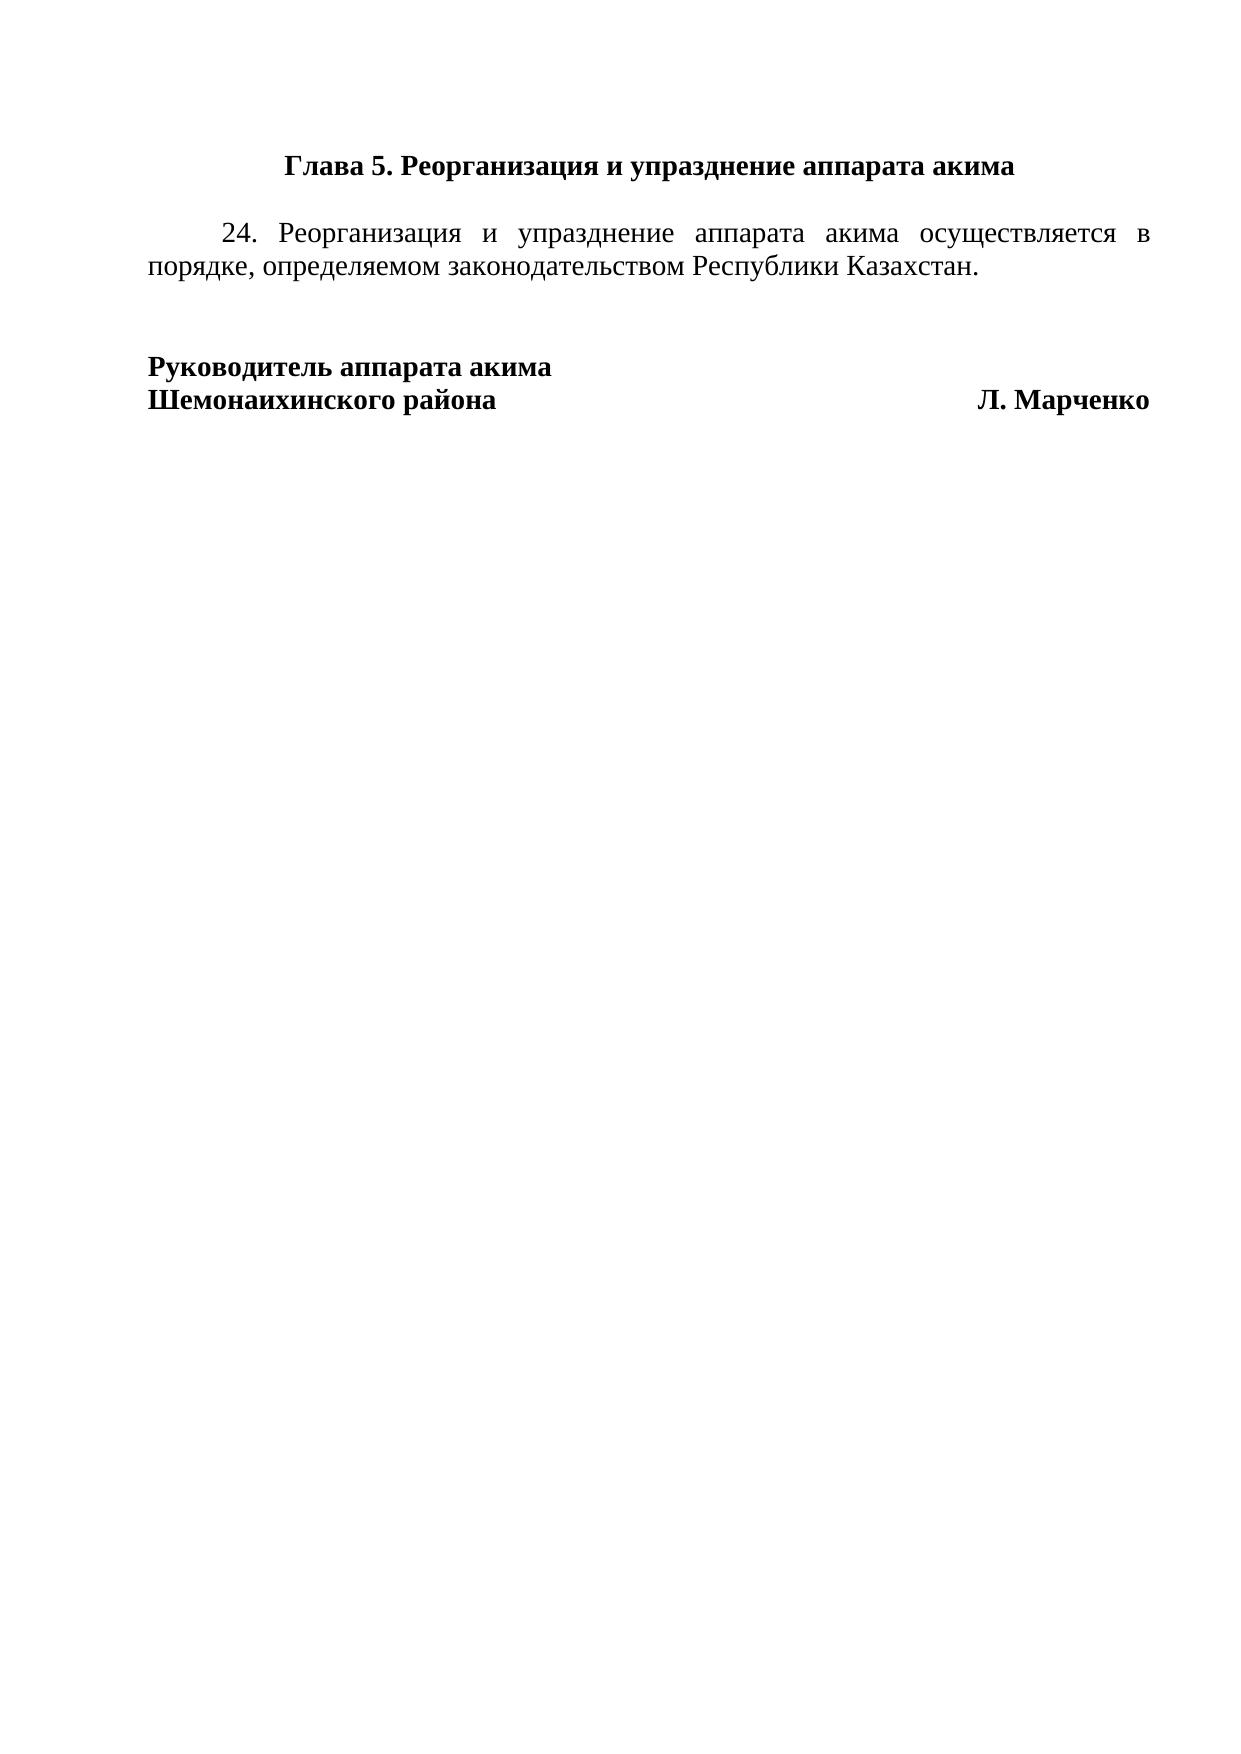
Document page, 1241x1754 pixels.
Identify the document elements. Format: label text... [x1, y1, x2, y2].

text 24. Реорганизация и упразднение аппарата акима осуществляется в порядке, определяемом законодательством Республики Казахстан. [148, 215, 1152, 282]
text Шемонаихинского района Л. Марченко [148, 382, 1152, 416]
text Глава 5. Реорганизация и упразднение аппарата акима [148, 148, 1152, 181]
text Руководитель аппарата акима [148, 349, 1152, 382]
